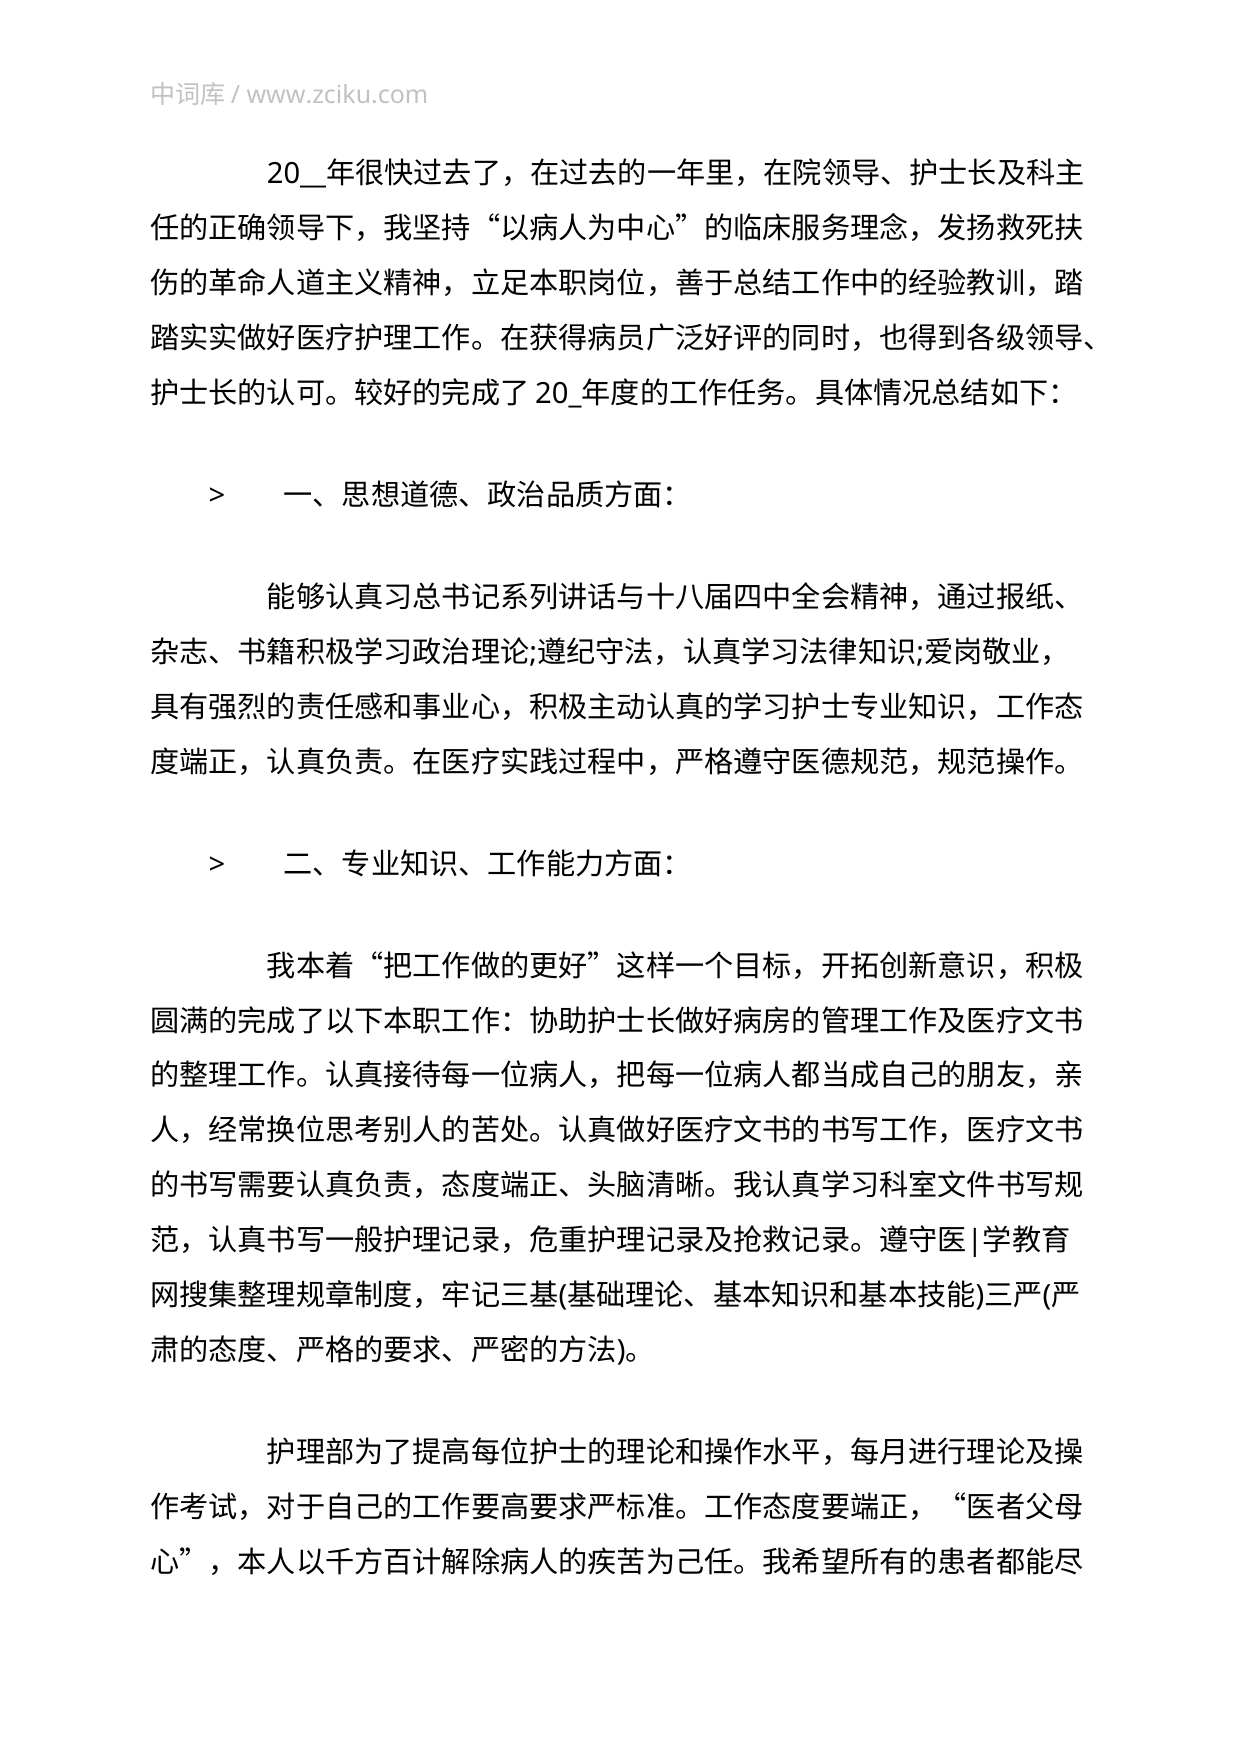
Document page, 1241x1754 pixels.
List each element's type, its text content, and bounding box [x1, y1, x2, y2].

text 能够认真习总书记系列讲话与十八届四中全会精神，通过报纸、杂志、书籍积极学习政治理论;遵纪守法，认真学习法律知识;爱岗敬业，具有强烈的责任感和事业心，积极主动认真的学习护士专业知识，工作态度端正，认真负责。在医疗实践过程中，严格遵守医德规范，规范操作。 [150, 574, 1090, 781]
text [150, 1429, 1090, 1581]
text 我本着“把工作做的更好”这样一个目标，开拓创新意识，积极圆满的完成了以下本职工作：协助护士长做好病房的管理工作及医疗文书的整理工作。认真接待每一位病人，把每一位病人都当成自己的朋友，亲人，经常换位思考别人的苦处。认真做好医疗文书的书写工作，医疗文书的书写需要认真负责，态度端正、头脑清晰。我认真学习科室文件书写规范，认真书写一般护理记录，危重护理记录及抢救记录。遵守医|学教育网搜集整理规章制度，牢记三基(基础理论、基本知识和基本技能)三严(严肃的态度、严格的要求、严密的方法)。 [150, 942, 1090, 1369]
text > 二、专业知识、工作能力方面： [150, 840, 1090, 883]
text > 一、思想道德、政治品质方面： [150, 472, 1090, 514]
text 20__年很快过去了，在过去的一年里，在院领导、护士长及科主任的正确领导下，我坚持“以病人为中心”的临床服务理念，发扬救死扶伤的革命人道主义精神，立足本职岗位，善于总结工作中的经验教训，踏踏实实做好医疗护理工作。在获得病员广泛好评的同时，也得到各级领导、护士长的认可。较好的完成了20_年度的工作任务。具体情况总结如下： [150, 150, 1090, 412]
